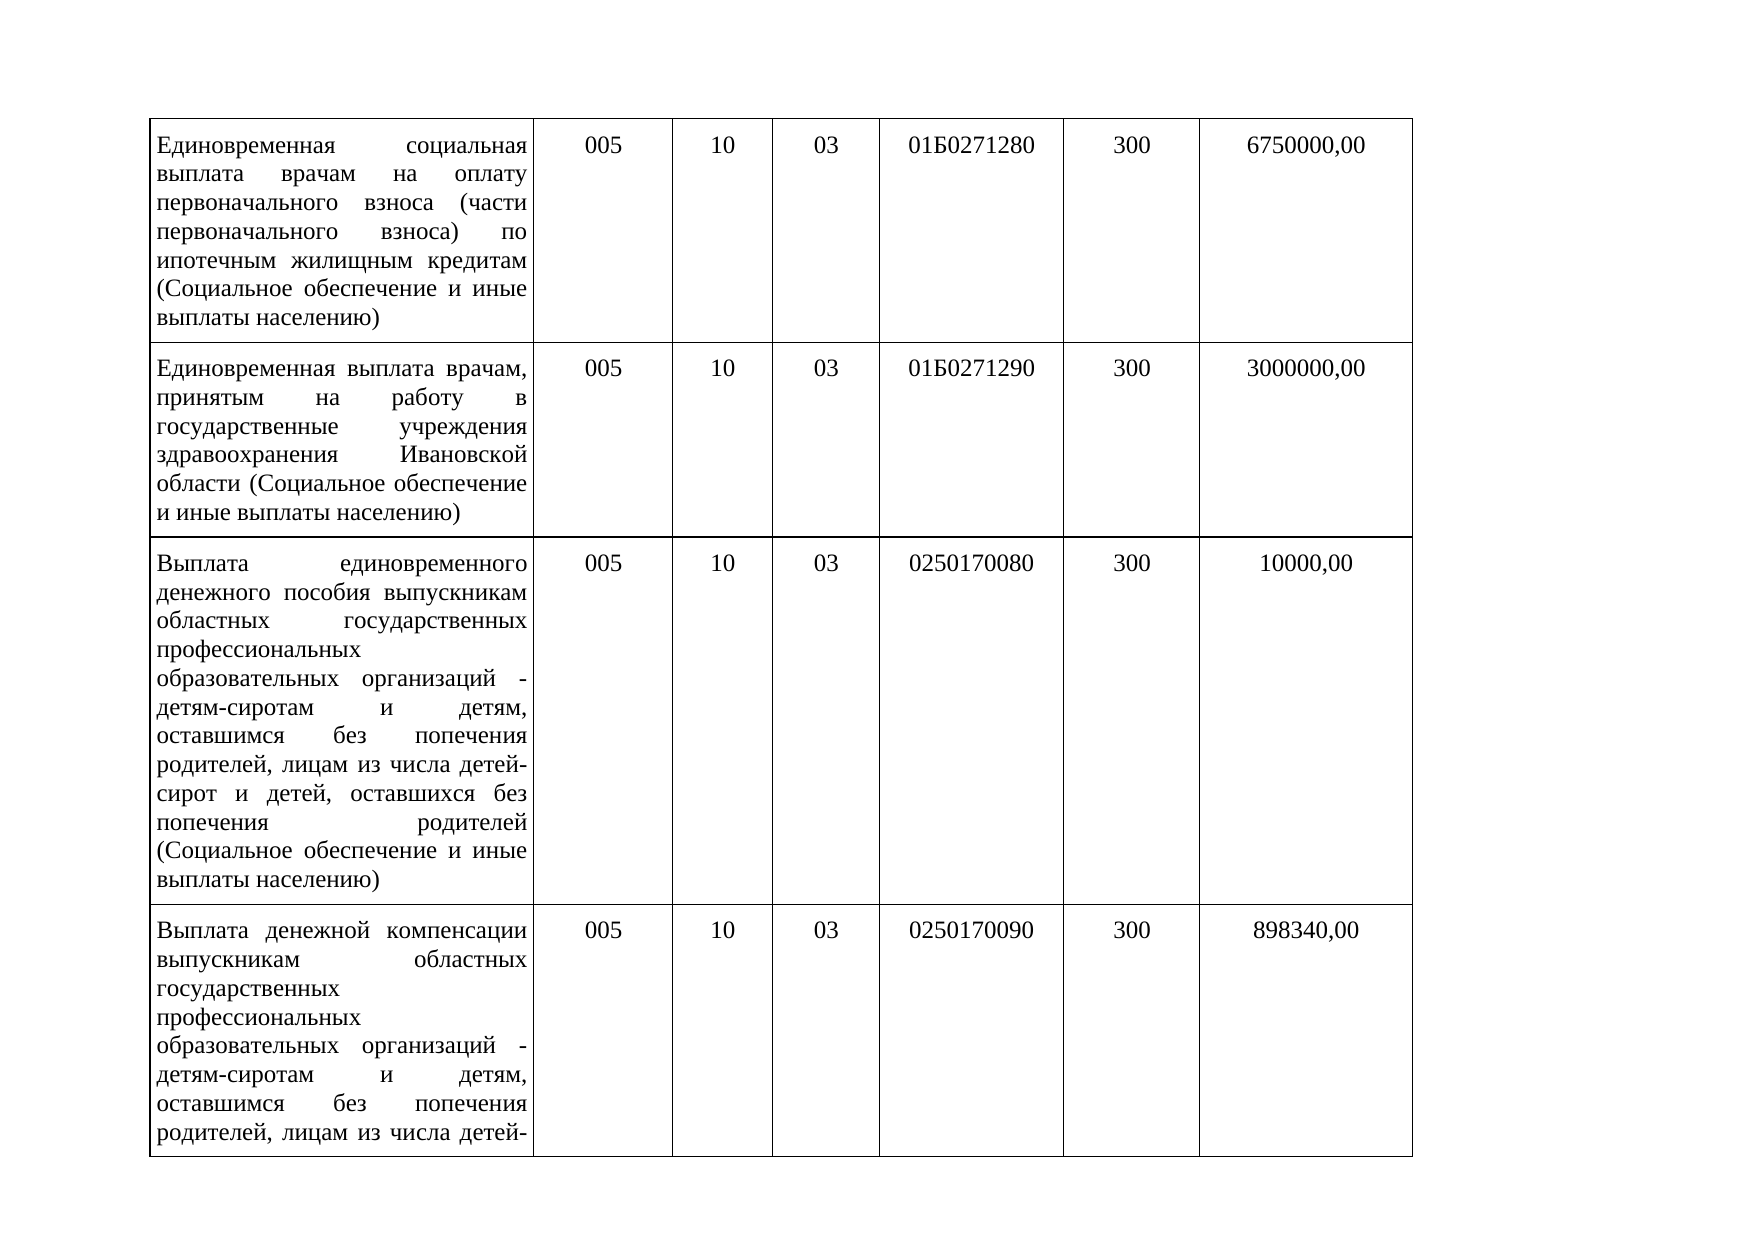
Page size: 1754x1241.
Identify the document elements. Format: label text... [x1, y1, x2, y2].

table_cell Выплата единовременного денежного пособия выпускникам областных государственных профессиональных образовательных организаций - детям-сиротам и детям, оставшимся без попечения родителей, лицам из числа детей-сирот и детей, оставшихся без попечения родителей (Социальное обеспечение и иные выплаты населению) [151, 538, 533, 904]
table_cell 10 [673, 538, 772, 904]
table_cell 300 [1064, 905, 1199, 1156]
table_cell 03 [773, 905, 879, 1156]
table_cell 03 [773, 538, 879, 904]
table_cell 10000,00 [1200, 538, 1412, 904]
table_cell 6750000,00 [1200, 119, 1412, 342]
table_cell 300 [1064, 119, 1199, 342]
table_cell 3000000,00 [1200, 343, 1412, 536]
table_cell 03 [773, 119, 879, 342]
table_cell 005 [534, 905, 672, 1156]
table_cell 03 [773, 343, 879, 536]
table_cell 898340,00 [1200, 905, 1412, 1156]
table_cell 10 [673, 119, 772, 342]
table_cell 01Б0271280 [880, 119, 1063, 342]
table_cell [151, 905, 533, 1156]
table_cell 10 [673, 343, 772, 536]
table_cell 005 [534, 343, 672, 536]
table_cell 0250170080 [880, 538, 1063, 904]
table_cell 300 [1064, 343, 1199, 536]
table_cell 01Б0271290 [880, 343, 1063, 536]
table_cell Единовременная социальная выплата врачам на оплату первоначального взноса (части первоначального взноса) по ипотечным жилищным кредитам (Социальное обеспечение и иные выплаты населению) [151, 119, 533, 342]
table_cell 005 [534, 538, 672, 904]
table_cell 10 [673, 905, 772, 1156]
table_cell 0250170090 [880, 905, 1063, 1156]
table_cell Единовременная выплата врачам, принятым на работу в государственные учреждения здравоохранения Ивановской области (Социальное обеспечение и иные выплаты населению) [151, 343, 533, 536]
table_cell 005 [534, 119, 672, 342]
table_cell 300 [1064, 538, 1199, 904]
